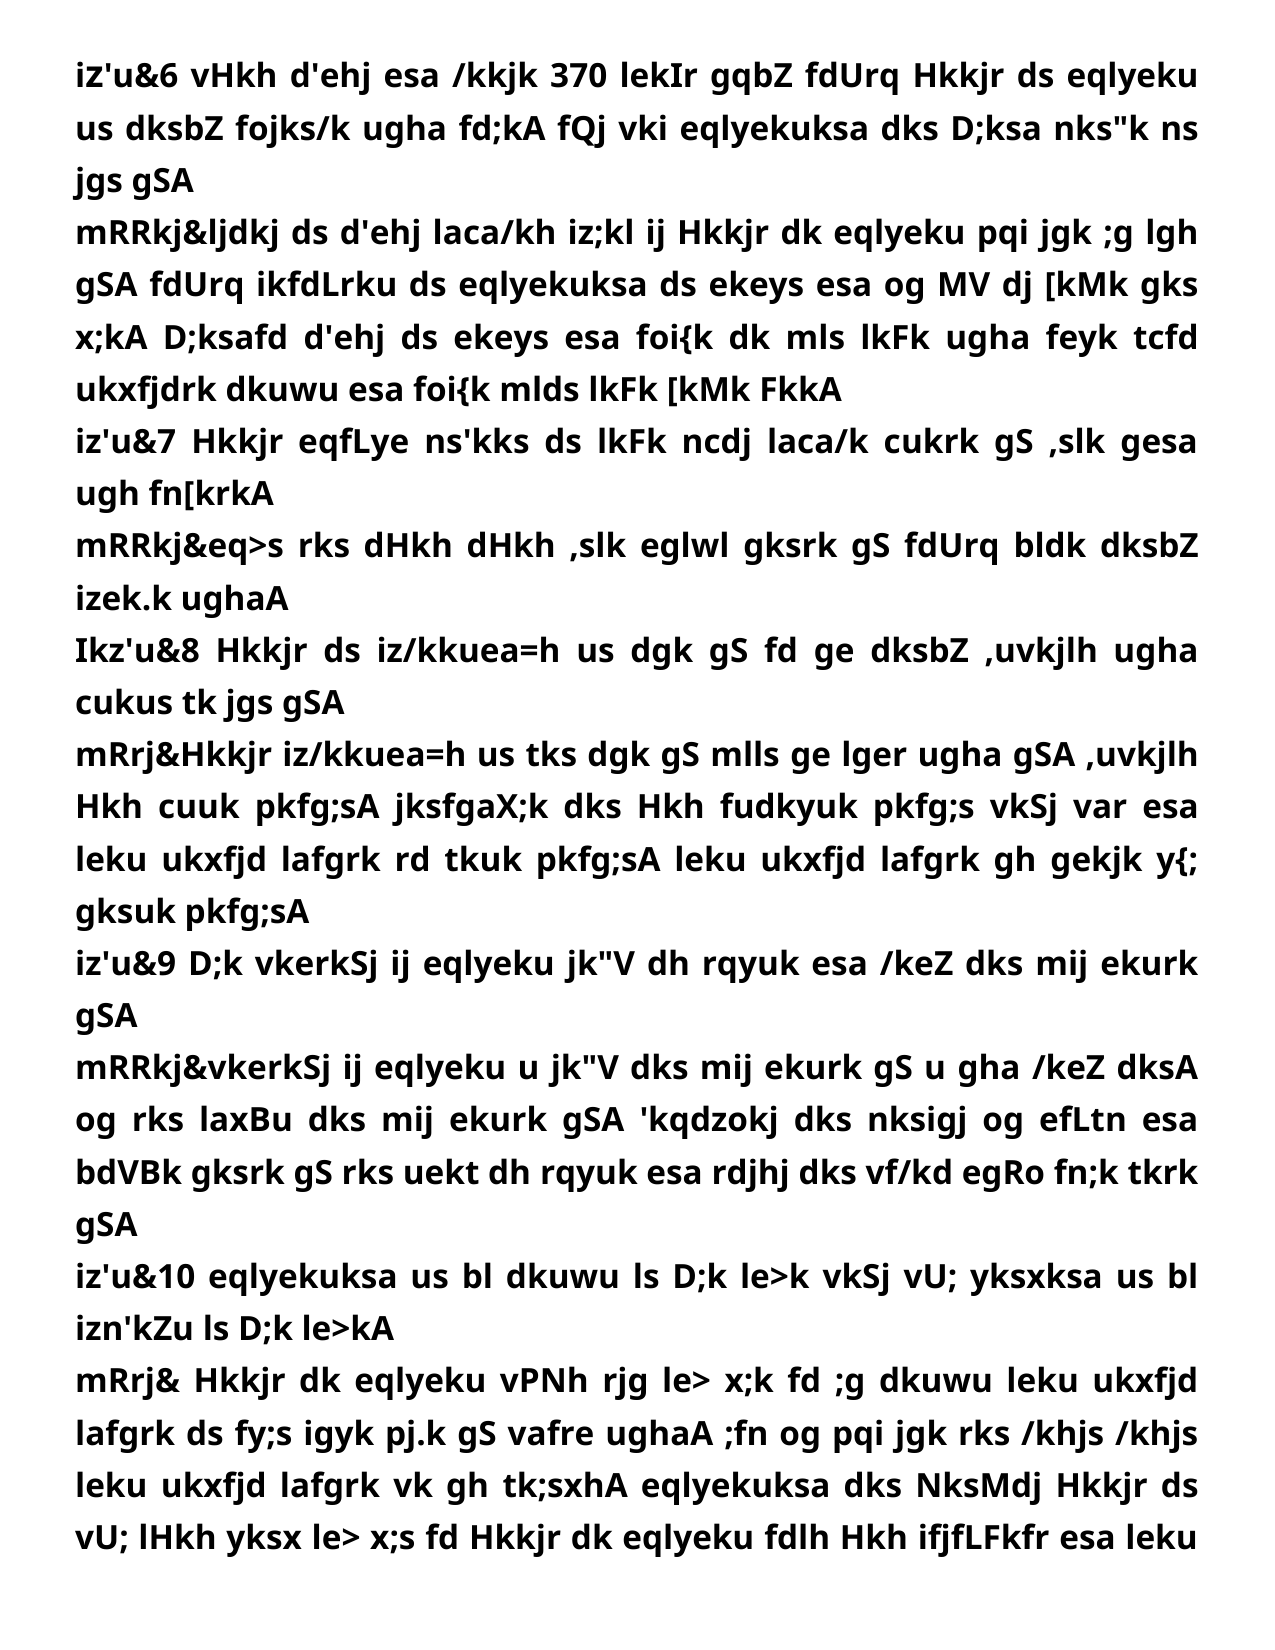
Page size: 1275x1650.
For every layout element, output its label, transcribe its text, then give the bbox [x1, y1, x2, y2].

text mRrj&Hkkjr iz/kkuea=h us tks dgk gS mlls ge lger ugha gSA ,uvkjlh Hkh cuuk pkfg;sA jksfgaX;k dks Hkh fudkyuk pkfg;s vkSj var esa leku ukxfjd lafgrk rd tkuk pkfg;sA leku ukxfjd lafgrk gh gekjk y{; gksuk pkfg;sA [75, 731, 1200, 933]
text iz'u&9 D;k vkerkSj ij eqlyeku jk"V dh rqyuk esa /keZ dks mij ekurk gSA [75, 940, 1200, 1037]
text mRRkj&vkerkSj ij eqlyeku u jk"V dks mij ekurk gS u gha /keZ dksA og rks laxBu dks mij ekurk gSA 'kqdzokj dks nksigj og efLtn esa bdVBk gksrk gS rks uekt dh rqyuk esa rdjhj dks vf/kd egRo fn;k tkrk gSA [75, 1044, 1200, 1246]
text mRRkj&ljdkj ds d'ehj laca/kh iz;kl ij Hkkjr dk eqlyeku pqi jgk ;g lgh gSA fdUrq ikfdLrku ds eqlyekuksa ds ekeys esa og MV dj [kMk gks x;kA D;ksafd d'ehj ds ekeys esa foi{k dk mls lkFk ugha feyk tcfd ukxfjdrk dkuwu esa foi{k mlds lkFk [kMk FkkA [75, 209, 1200, 411]
text iz'u&10 eqlyekuksa us bl dkuwu ls D;k le>k vkSj vU; yksxksa us bl izn'kZu ls D;k le>kA [75, 1253, 1200, 1350]
text iz'u&7 Hkkjr eqfLye ns'kks ds lkFk ncdj laca/k cukrk gS ,slk gesa ugh fn[krkA [75, 418, 1200, 515]
text mRRkj&eq>s rks dHkh dHkh ,slk eglwl gksrk gS fdUrq bldk dksbZ izek.k ughaA [75, 522, 1200, 620]
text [75, 1357, 1200, 1559]
text Ikz'u&8 Hkkjr ds iz/kkuea=h us dgk gS fd ge dksbZ ,uvkjlh ugha cukus tk jgs gSA [75, 627, 1200, 724]
text iz'u&6 vHkh d'ehj esa /kkjk 370 lekIr gqbZ fdUrq Hkkjr ds eqlyeku us dksbZ fojks/k ugha fd;kA fQj vki eqlyekuksa dks D;ksa nks"k ns jgs gSA [75, 47, 1200, 202]
